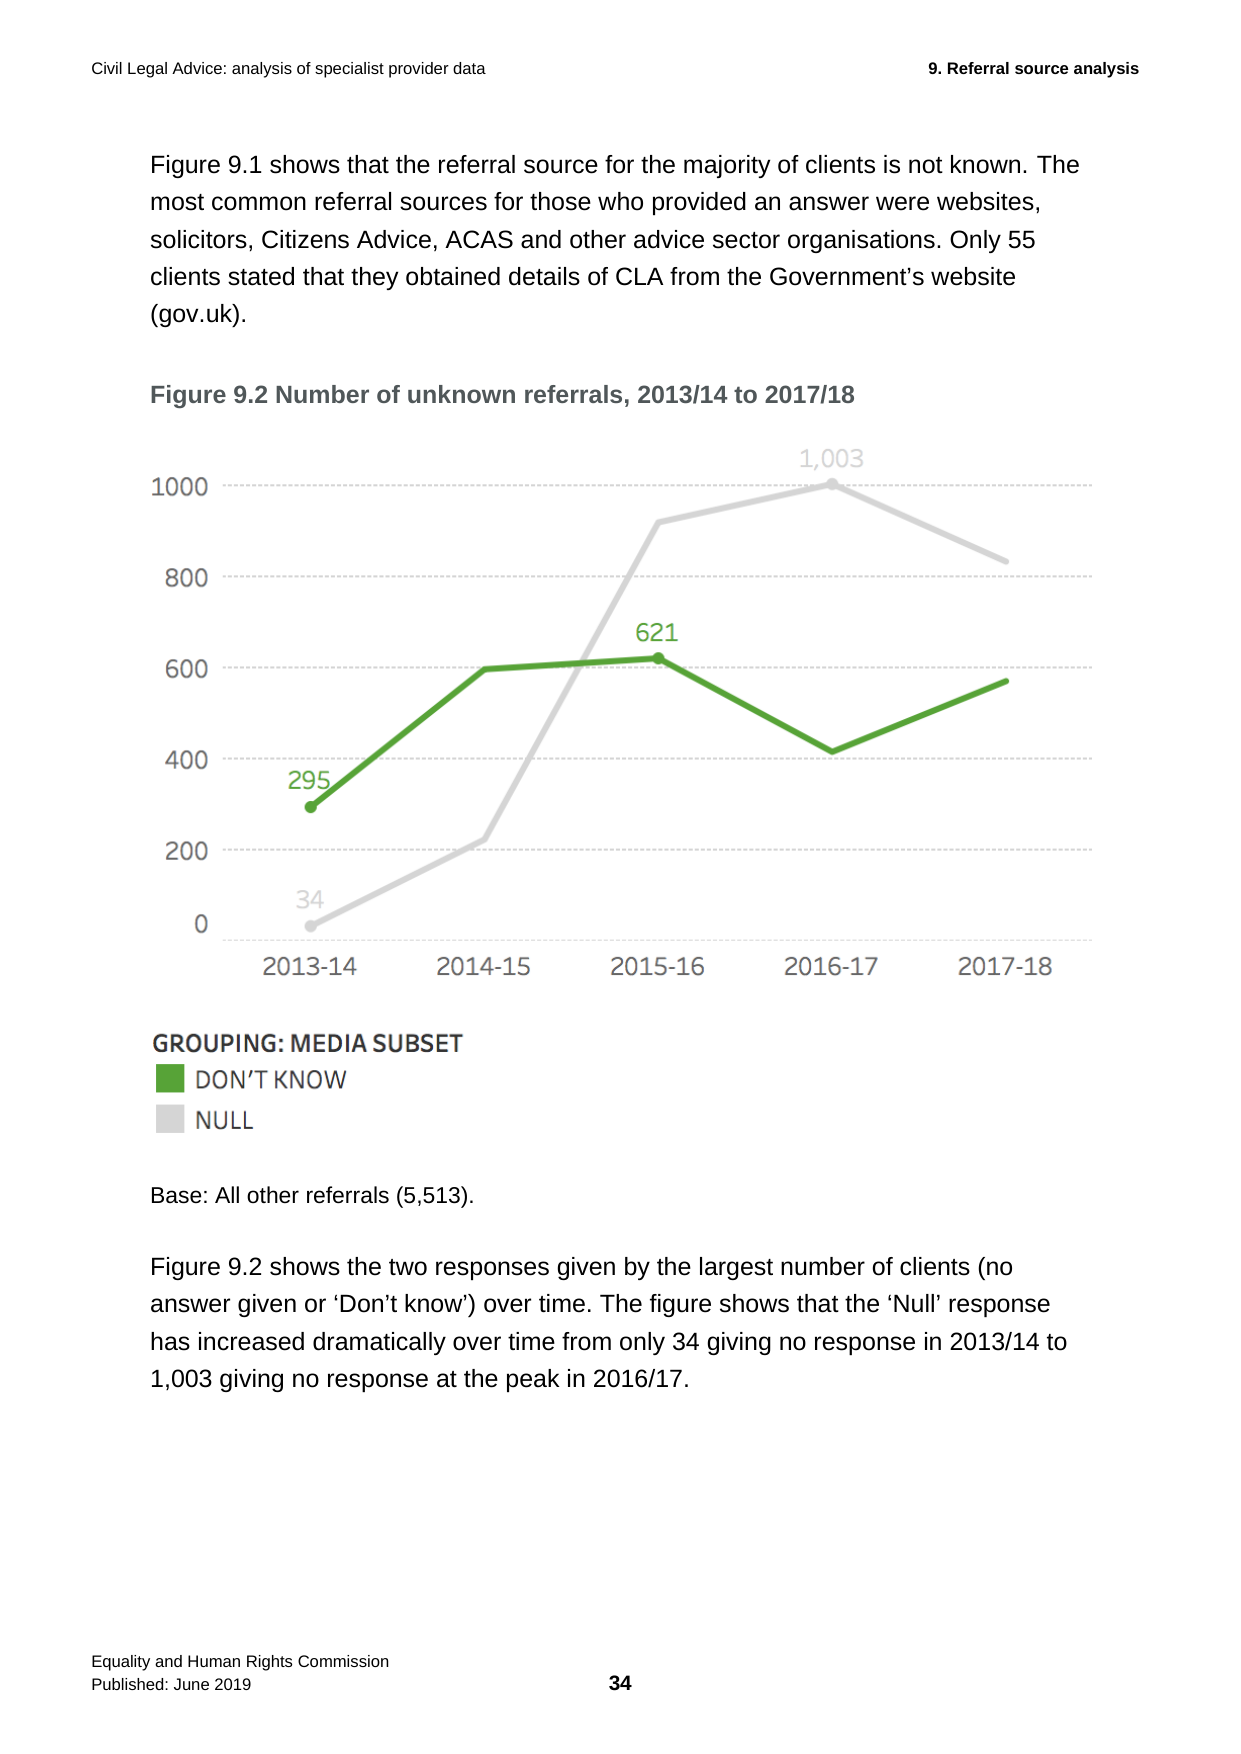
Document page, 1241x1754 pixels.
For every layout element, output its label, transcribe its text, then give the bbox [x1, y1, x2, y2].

text Base: All other referrals (5,513). [150, 1182, 1090, 1208]
text Figure 9.2 shows the two responses given by the largest number of clients (no answer given or ‘Don’t know’) over time. The figure shows that the ‘Null’ response has increased dramatically over time from only 34 giving no response in 2013/14 to 1,003 giving no response at the peak in 2016/17. [150, 1252, 1090, 1392]
text Figure 9.1 shows that the referral source for the majority of clients is not known. The most common referral sources for those who provided an answer were websites, solicitors, Citizens Advice, ACAS and other advice sector organisations. Only 55 clients stated that they obtained details of CLA from the Government’s website (gov.uk). [150, 150, 1090, 328]
title Figure 9.2 Number of unknown referrals, 2013/14 to 2017/18 [150, 380, 1090, 409]
picture [150, 425, 1092, 1139]
